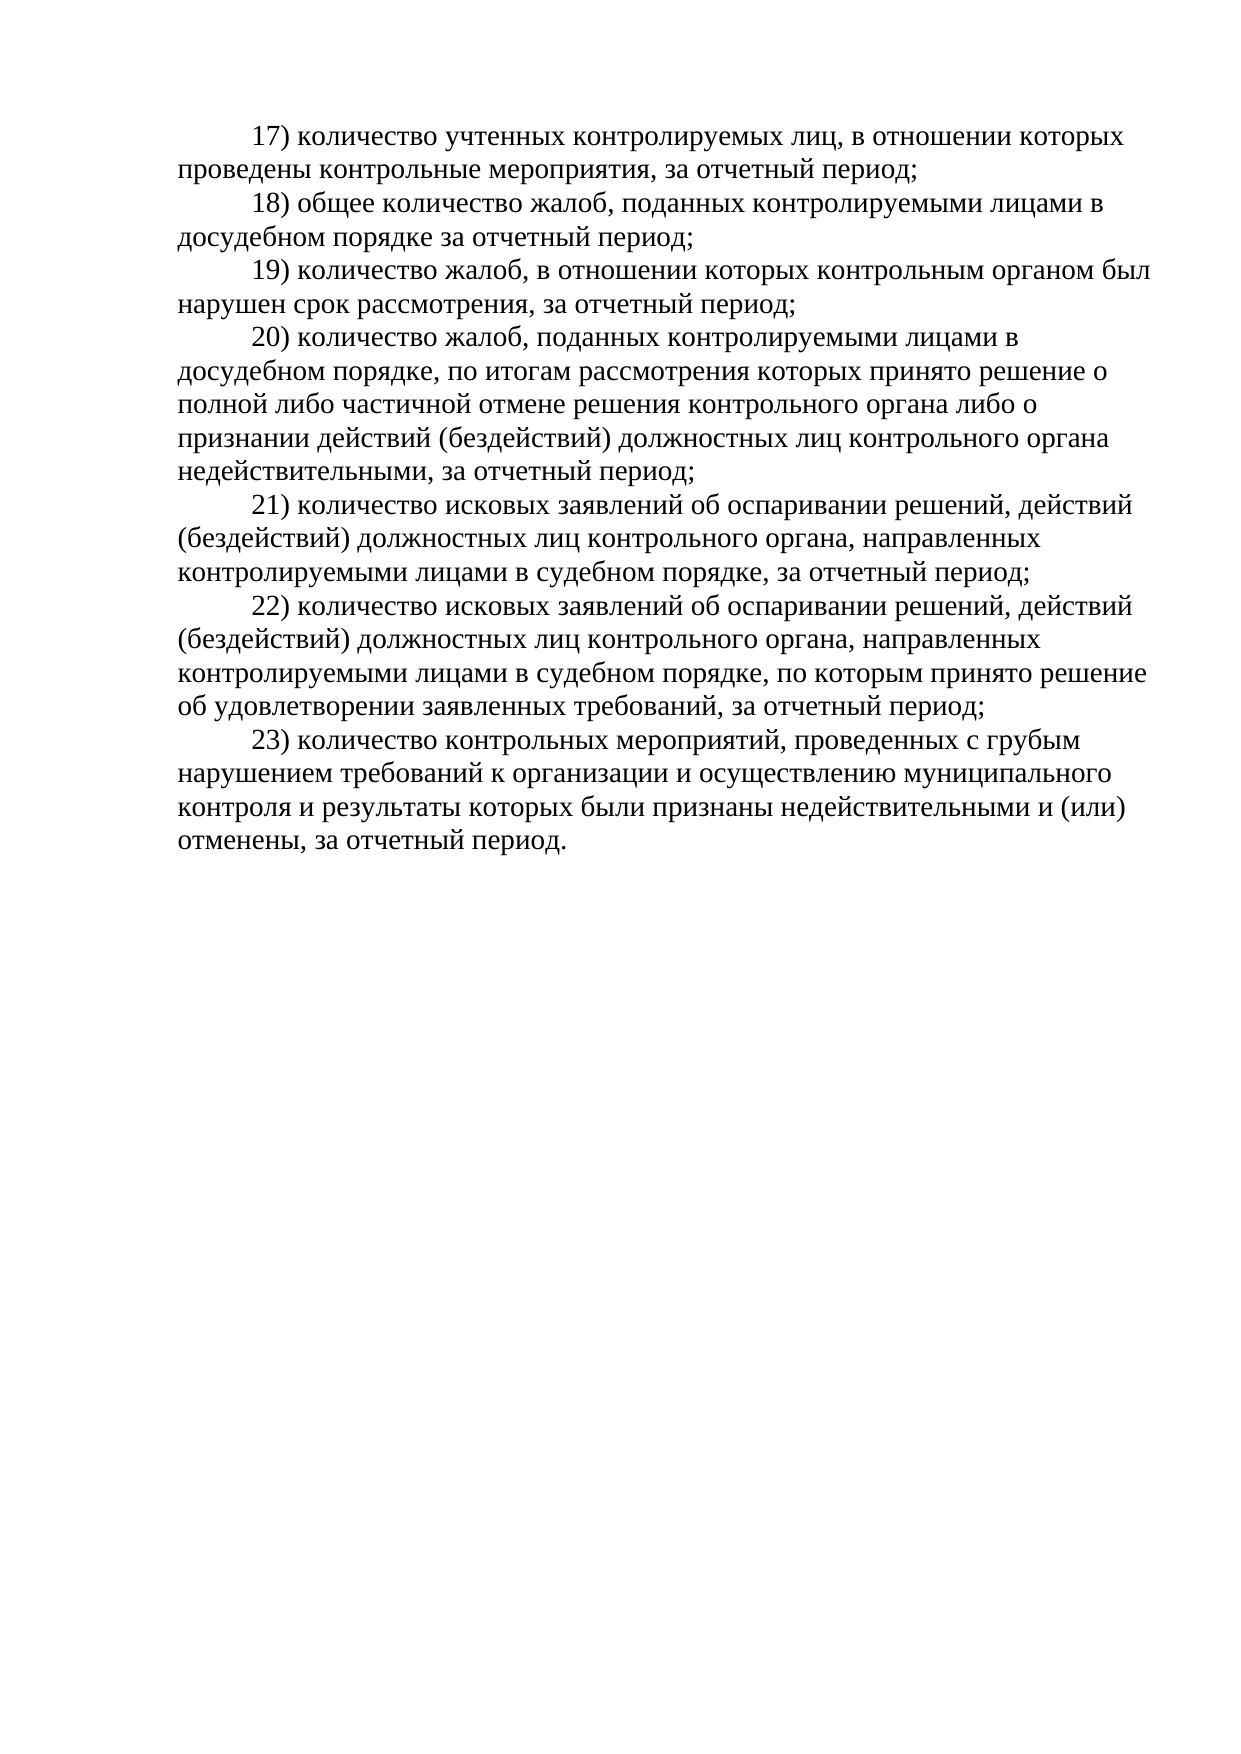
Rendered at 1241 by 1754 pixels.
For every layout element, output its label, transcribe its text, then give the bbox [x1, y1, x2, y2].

text 21) количество исковых заявлений об оспаривании решений, действий (бездействий) должностных лиц контрольного органа, направленных контролируемыми лицами в судебном порядке, за отчетный период; [177, 487, 1152, 588]
text 19) количество жалоб, в отношении которых контрольным органом был нарушен срок рассмотрения, за отчетный период; [177, 252, 1152, 319]
text 20) количество жалоб, поданных контролируемыми лицами в досудебном порядке, по итогам рассмотрения которых принято решение о полной либо частичной отмене решения контрольного органа либо о признании действий (бездействий) должностных лиц контрольного органа недействительными, за отчетный период; [177, 319, 1152, 487]
text 18) общее количество жалоб, поданных контролируемыми лицами в досудебном порядке за отчетный период; [177, 185, 1152, 252]
text 22) количество исковых заявлений об оспаривании решений, действий (бездействий) должностных лиц контрольного органа, направленных контролируемыми лицами в судебном порядке, по которым принято решение об удовлетворении заявленных требований, за отчетный период; [177, 588, 1152, 722]
text 23) количество контрольных мероприятий, проведенных с грубым нарушением требований к организации и осуществлению муниципального контроля и результаты которых были признаны недействительными и (или) отменены, за отчетный период. [177, 722, 1152, 856]
text 17) количество учтенных контролируемых лиц, в отношении которых проведены контрольные мероприятия, за отчетный период; [177, 118, 1152, 185]
